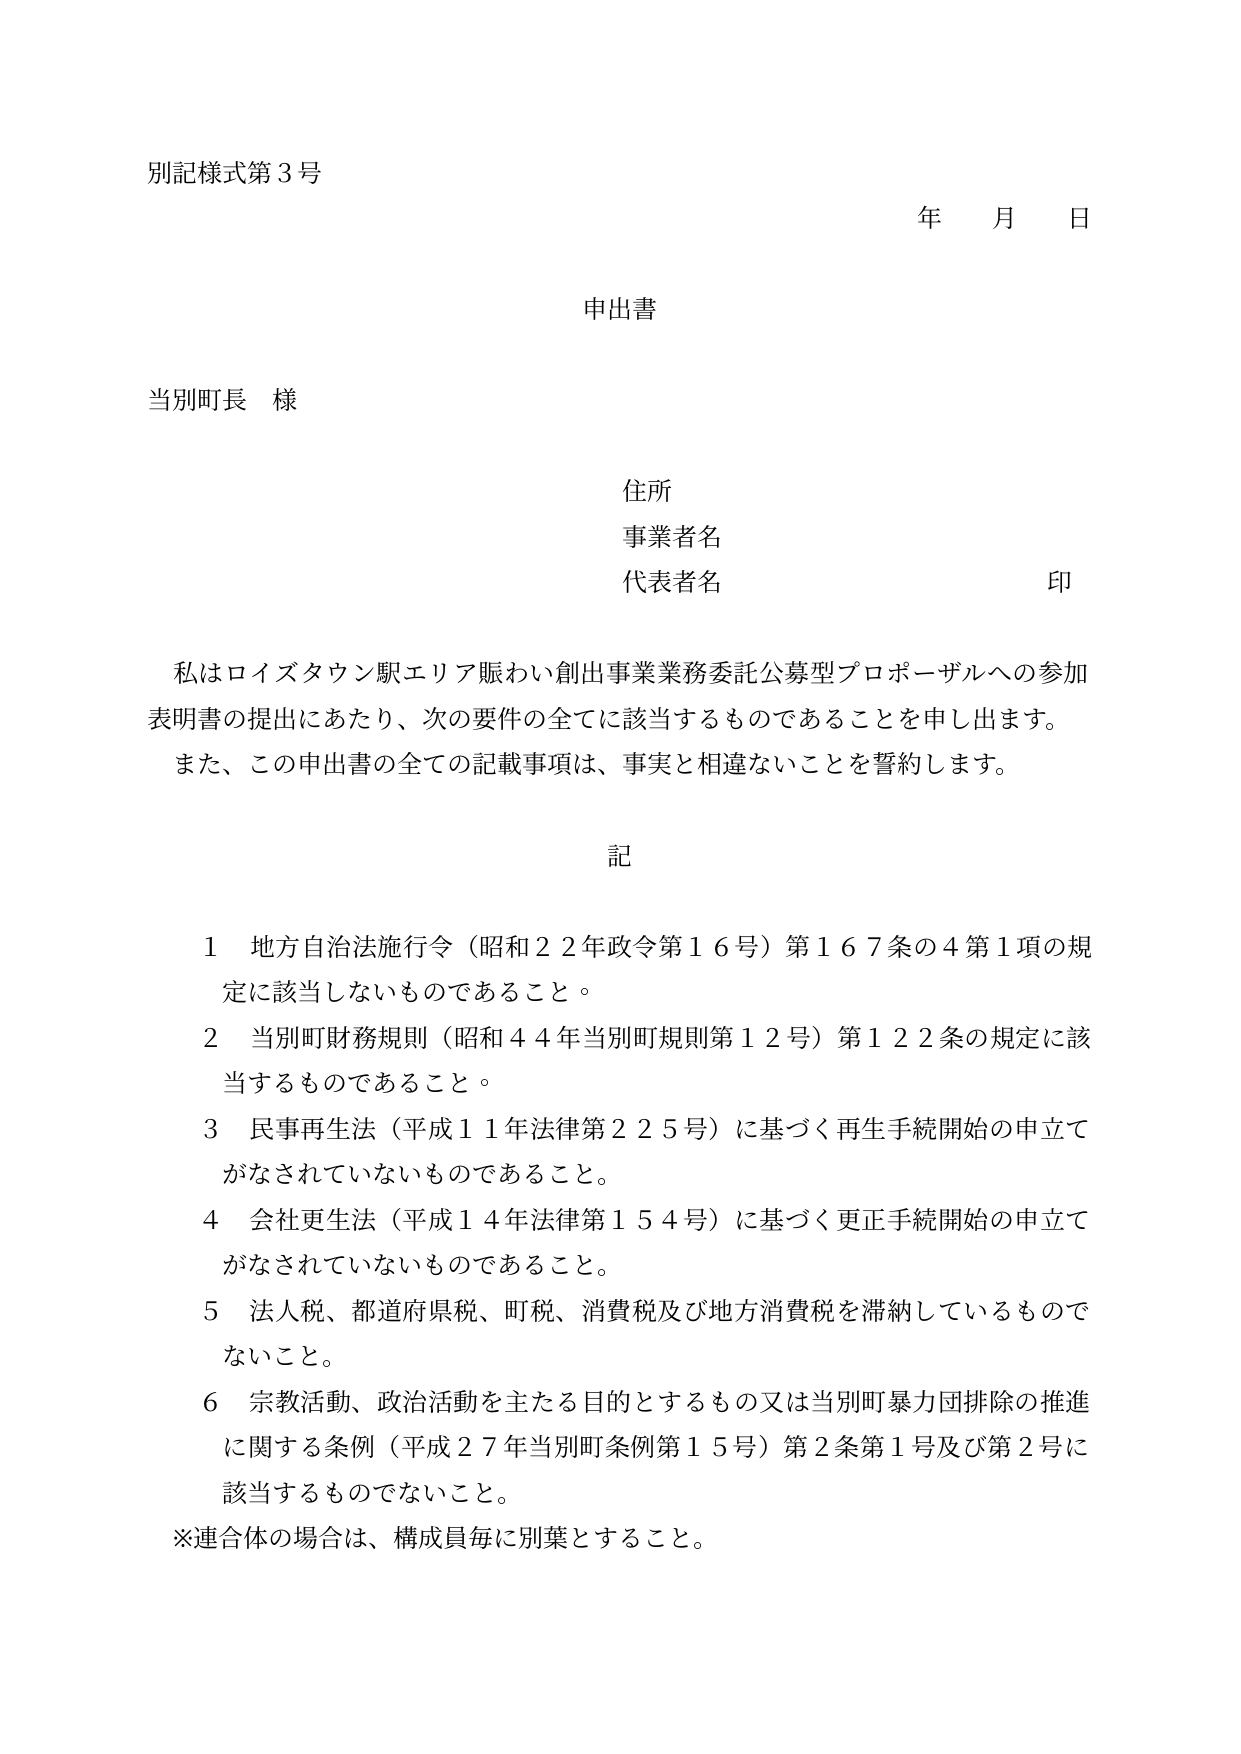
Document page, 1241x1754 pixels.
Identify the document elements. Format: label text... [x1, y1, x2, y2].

text 記 [148, 831, 1092, 877]
text 申出書 [148, 285, 1092, 331]
text ２ 当別町財務規則（昭和４４年当別町規則第１２号）第１２２条の規定に該当するものであること。 [148, 1013, 1092, 1104]
text ３ 民事再生法（平成１１年法律第２２５号）に基づく再生手続開始の申立てがなされていないものであること。 [148, 1104, 1092, 1196]
text 年 月 日 [148, 194, 1092, 240]
text １ 地方自治法施行令（昭和２２年政令第１６号）第１６７条の４第１項の規定に該当しないものであること。 [148, 922, 1092, 1013]
text ４ 会社更生法（平成１４年法律第１５４号）に基づく更正手続開始の申立てがなされていないものであること。 [148, 1196, 1092, 1287]
text 私はロイズタウン駅エリア賑わい創出事業業務委託公募型プロポーザルへの参加表明書の提出にあたり、次の要件の全てに該当するものであることを申し出ます。 [148, 649, 1092, 740]
text ※連合体の場合は、構成員毎に別葉とすること。 [148, 1514, 1092, 1560]
text ６ 宗教活動、政治活動を主たる目的とするもの又は当別町暴力団排除の推進に関する条例（平成２７年当別町条例第１５号）第２条第１号及び第２号に該当するものでないこと。 [148, 1378, 1092, 1514]
text また、この申出書の全ての記載事項は、事実と相違ないことを誓約します。 [148, 740, 1092, 786]
text 住所 [148, 467, 1092, 513]
text 別記様式第３号 [148, 149, 1092, 194]
text 事業者名 [148, 513, 1092, 558]
text 代表者名 印 [148, 558, 1092, 604]
text ５ 法人税、都道府県税、町税、消費税及び地方消費税を滞納しているものでないこと。 [148, 1287, 1092, 1378]
text 当別町長 様 [148, 376, 1092, 422]
